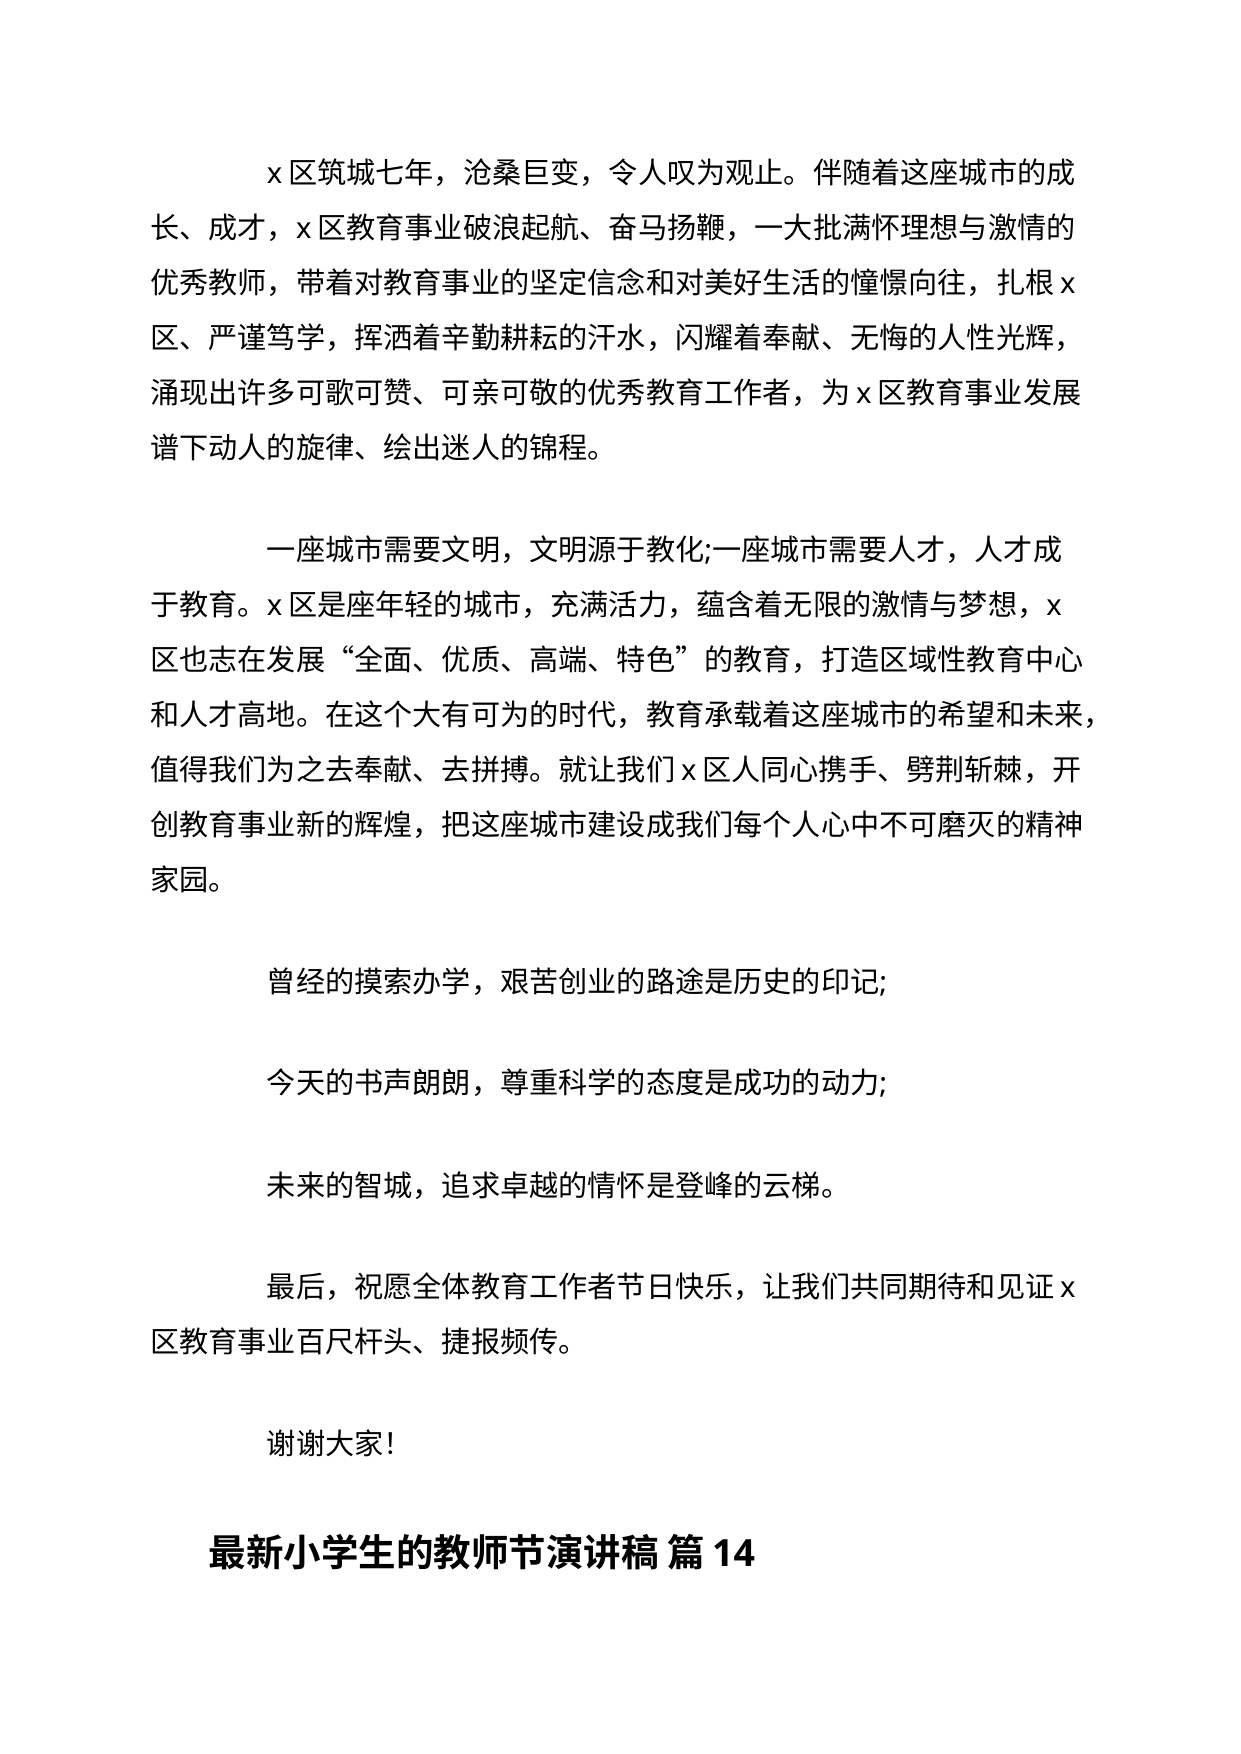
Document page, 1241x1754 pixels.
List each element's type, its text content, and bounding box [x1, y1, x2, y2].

text x区筑城七年，沧桑巨变，令人叹为观止。伴随着这座城市的成长、成才，x区教育事业破浪起航、奋马扬鞭，一大批满怀理想与激情的优秀教师，带着对教育事业的坚定信念和对美好生活的憧憬向往，扎根x区、严谨笃学，挥洒着辛勤耕耘的汗水，闪耀着奉献、无悔的人性光辉，涌现出许多可歌可赞、可亲可敬的优秀教育工作者，为x区教育事业发展谱下动人的旋律、绘出迷人的锦程。 [150, 150, 1090, 467]
text 谢谢大家！ [150, 1421, 1090, 1463]
text 最后，祝愿全体教育工作者节日快乐，让我们共同期待和见证x区教育事业百尺杆头、捷报频传。 [150, 1264, 1090, 1361]
text 曾经的摸索办学，艰苦创业的路途是历史的印记; [150, 958, 1090, 1001]
text 一座城市需要文明，文明源于教化;一座城市需要人才，人才成于教育。x区是座年轻的城市，充满活力，蕴含着无限的激情与梦想，x区也志在发展“全面、优质、高端、特色”的教育，打造区域性教育中心和人才高地。在这个大有可为的时代，教育承载着这座城市的希望和未来，值得我们为之去奉献、去拼搏。就让我们x区人同心携手、劈荆斩棘，开创教育事业新的辉煌，把这座城市建设成我们每个人心中不可磨灭的精神家园。 [150, 527, 1090, 899]
text 最新小学生的教师节演讲稿 篇14 [150, 1522, 1090, 1577]
text 未来的智城，追求卓越的情怀是登峰的云梯。 [150, 1162, 1090, 1204]
text 今天的书声朗朗，尊重科学的态度是成功的动力; [150, 1060, 1090, 1102]
